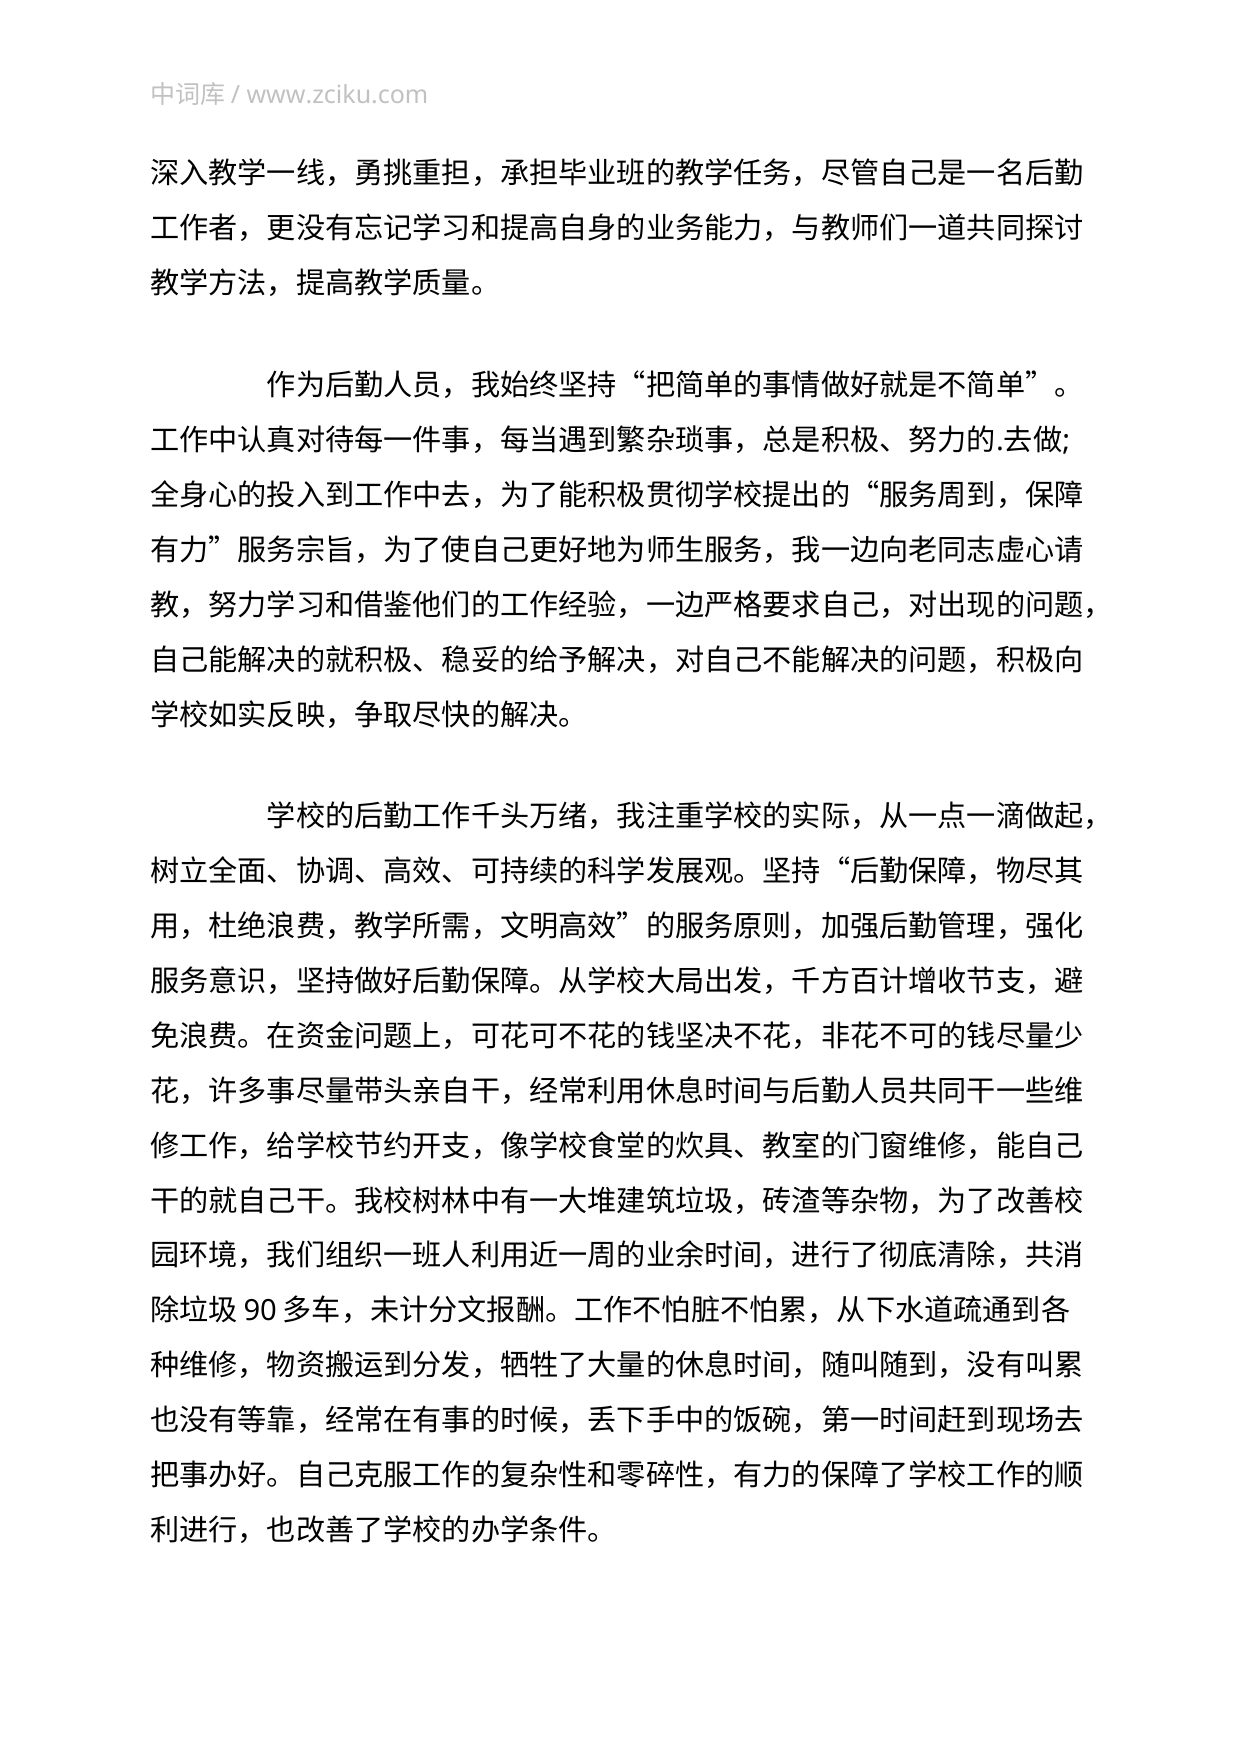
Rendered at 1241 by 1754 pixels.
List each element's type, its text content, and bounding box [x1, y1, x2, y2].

text 作为后勤人员，我始终坚持“把简单的事情做好就是不简单”。工作中认真对待每一件事，每当遇到繁杂琐事，总是积极、努力的.去做;全身心的投入到工作中去，为了能积极贯彻学校提出的“服务周到，保障有力”服务宗旨，为了使自己更好地为师生服务，我一边向老同志虚心请教，努力学习和借鉴他们的工作经验，一边严格要求自己，对出现的问题，自己能解决的就积极、稳妥的给予解决，对自己不能解决的问题，积极向学校如实反映，争取尽快的解决。 [150, 362, 1090, 733]
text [150, 150, 1090, 302]
text 学校的后勤工作千头万绪，我注重学校的实际，从一点一滴做起，树立全面、协调、高效、可持续的科学发展观。坚持“后勤保障，物尽其用，杜绝浪费，教学所需，文明高效”的服务原则，加强后勤管理，强化服务意识，坚持做好后勤保障。从学校大局出发，千方百计增收节支，避免浪费。在资金问题上，可花可不花的钱坚决不花，非花不可的钱尽量少花，许多事尽量带头亲自干，经常利用休息时间与后勤人员共同干一些维修工作，给学校节约开支，像学校食堂的炊具、教室的门窗维修，能自己干的就自己干。我校树林中有一大堆建筑垃圾，砖渣等杂物，为了改善校园环境，我们组织一班人利用近一周的业余时间，进行了彻底清除，共消除垃圾90多车，未计分文报酬。工作不怕脏不怕累，从下水道疏通到各种维修，物资搬运到分发，牺牲了大量的休息时间，随叫随到，没有叫累也没有等靠，经常在有事的时候，丢下手中的饭碗，第一时间赶到现场去把事办好。自己克服工作的复杂性和零碎性，有力的保障了学校工作的顺利进行，也改善了学校的办学条件。 [150, 793, 1090, 1549]
